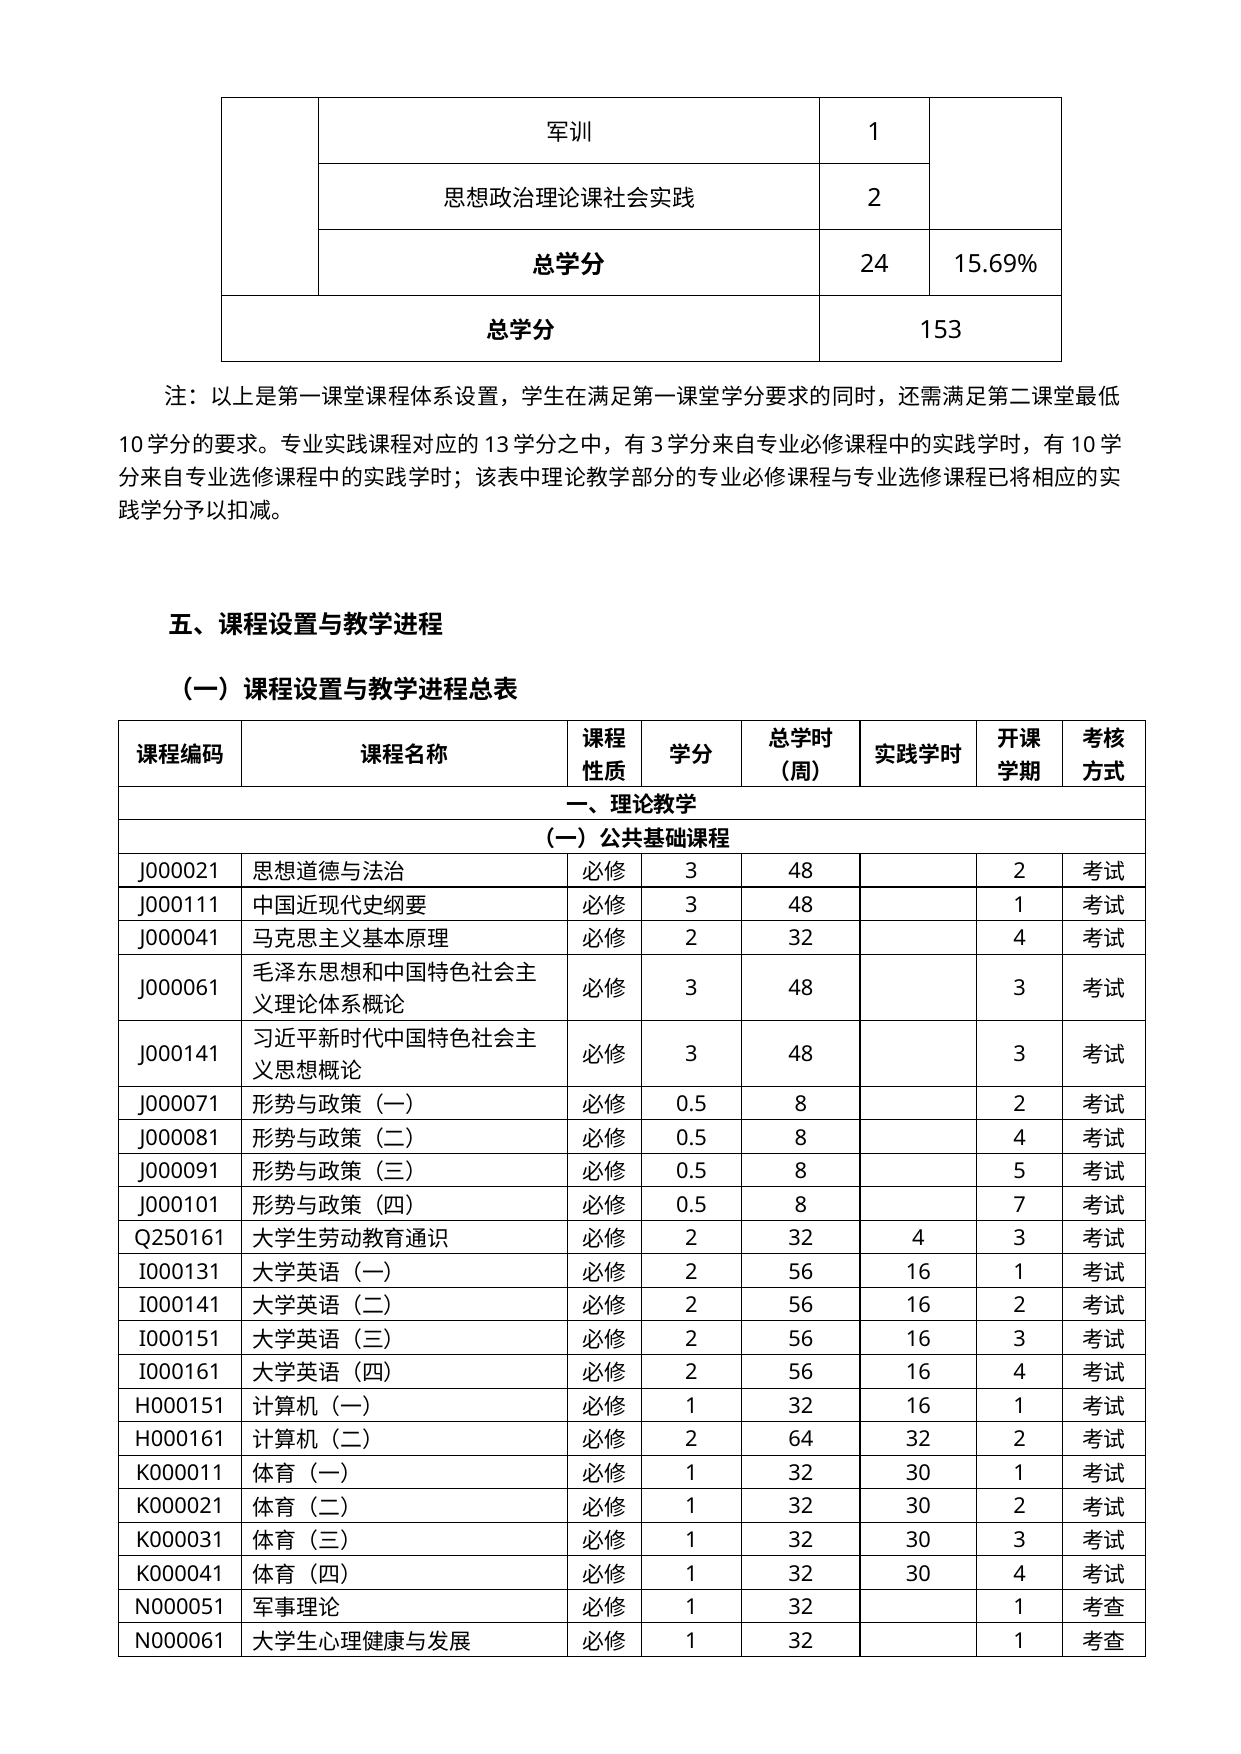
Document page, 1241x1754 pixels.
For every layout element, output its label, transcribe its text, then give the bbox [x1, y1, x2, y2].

table_cell 考试 [1063, 1087, 1145, 1119]
table_cell I000131 [119, 1254, 241, 1287]
table_cell 56 [742, 1288, 859, 1320]
table_cell N000051 [119, 1590, 241, 1622]
table_cell 8 [742, 1154, 859, 1186]
table_cell 考试 [1063, 1489, 1145, 1522]
table_cell 1 [642, 1556, 741, 1589]
table_cell 必修 [568, 1623, 641, 1656]
table_cell 4 [977, 921, 1062, 953]
table_cell 16 [861, 1389, 976, 1421]
table_cell 1 [642, 1489, 741, 1522]
table_cell 必修 [568, 1087, 641, 1119]
table_cell 4 [977, 1556, 1062, 1589]
table_cell 7 [977, 1187, 1062, 1220]
table_cell 1 [977, 1254, 1062, 1287]
table_cell 1 [977, 1389, 1062, 1421]
table_cell K000031 [119, 1523, 241, 1555]
table_cell （一）公共基础课程 [119, 820, 1145, 853]
text 五、课程设置与教学进程 [118, 590, 1122, 655]
table_cell [861, 888, 976, 920]
table_cell 32 [742, 1456, 859, 1488]
table_cell 1 [977, 888, 1062, 920]
table_cell 必修 [568, 1120, 641, 1153]
table_cell 30 [861, 1456, 976, 1488]
table_cell 15.69% [930, 230, 1061, 295]
table_header 总学时（周） [742, 721, 859, 786]
table_cell [861, 955, 976, 1019]
table_cell 形势与政策（一） [242, 1087, 567, 1119]
table_cell 大学英语（二） [242, 1288, 567, 1320]
table_cell 必修 [568, 1321, 641, 1354]
table_cell 大学生心理健康与发展 [242, 1623, 567, 1656]
table_cell 必修 [568, 921, 641, 953]
table_cell J000061 [119, 955, 241, 1019]
table_cell 考试 [1063, 1021, 1145, 1086]
table_header 课程编码 [119, 721, 241, 786]
table_cell 64 [742, 1422, 859, 1454]
table_cell 大学英语（一） [242, 1254, 567, 1287]
table_cell 考试 [1063, 921, 1145, 953]
table_cell J000091 [119, 1154, 241, 1186]
table_cell 大学英语（四） [242, 1355, 567, 1387]
table_cell 必修 [568, 854, 641, 886]
table_cell 考试 [1063, 1120, 1145, 1153]
table_cell 24 [820, 230, 929, 295]
table_cell I000151 [119, 1321, 241, 1354]
table_cell N000061 [119, 1623, 241, 1656]
table_cell J000081 [119, 1120, 241, 1153]
table_cell 32 [742, 1489, 859, 1522]
table_cell J000021 [119, 854, 241, 886]
table_cell K000041 [119, 1556, 241, 1589]
table_cell 3 [977, 955, 1062, 1019]
table_cell 考试 [1063, 1523, 1145, 1555]
table_cell 30 [861, 1556, 976, 1589]
table_cell 思想道德与法治 [242, 854, 567, 886]
table_header 课程名称 [242, 721, 567, 786]
table_cell 考试 [1063, 1288, 1145, 1320]
table_cell K000021 [119, 1489, 241, 1522]
table_cell 2 [642, 1422, 741, 1454]
table_cell 8 [742, 1120, 859, 1153]
table_cell 2 [642, 1221, 741, 1253]
table_cell 体育（一） [242, 1456, 567, 1488]
table_cell 大学英语（三） [242, 1321, 567, 1354]
table_cell 形势与政策（四） [242, 1187, 567, 1220]
table_cell Q250161 [119, 1221, 241, 1253]
table_cell 考查 [1063, 1590, 1145, 1622]
table_cell 32 [742, 1623, 859, 1656]
table_cell 2 [642, 921, 741, 953]
table_cell 56 [742, 1254, 859, 1287]
table_cell 3 [642, 1021, 741, 1086]
table_cell 考试 [1063, 1321, 1145, 1354]
table_cell 8 [742, 1187, 859, 1220]
table_cell 必修 [568, 1556, 641, 1589]
table_cell 3 [977, 1321, 1062, 1354]
table_cell 32 [742, 1590, 859, 1622]
table_cell 56 [742, 1321, 859, 1354]
table_cell [861, 1087, 976, 1119]
table_cell 必修 [568, 1254, 641, 1287]
table_cell J000071 [119, 1087, 241, 1119]
table_cell 必修 [568, 1523, 641, 1555]
table_cell 4 [977, 1355, 1062, 1387]
table_cell 体育（三） [242, 1523, 567, 1555]
table_cell [861, 1120, 976, 1153]
table_cell 2 [977, 1422, 1062, 1454]
table_cell 必修 [568, 1021, 641, 1086]
table_header 课程性质 [568, 721, 641, 786]
table_cell 1 [642, 1590, 741, 1622]
table_cell 必修 [568, 1389, 641, 1421]
table_cell 体育（二） [242, 1489, 567, 1522]
table_cell 考试 [1063, 1221, 1145, 1253]
table_cell J000141 [119, 1021, 241, 1086]
table_cell J000101 [119, 1187, 241, 1220]
table_cell 32 [742, 1221, 859, 1253]
table_cell 2 [977, 1087, 1062, 1119]
table_cell 0.5 [642, 1154, 741, 1186]
table_cell 153 [820, 296, 1061, 361]
table_cell 考试 [1063, 854, 1145, 886]
table_cell 必修 [568, 1187, 641, 1220]
table_cell 考试 [1063, 955, 1145, 1019]
table_cell H000161 [119, 1422, 241, 1454]
table_cell 总学分 [222, 296, 819, 361]
table_cell 考试 [1063, 1355, 1145, 1387]
table_cell 马克思主义基本原理 [242, 921, 567, 953]
table_cell 16 [861, 1288, 976, 1320]
table_cell 48 [742, 888, 859, 920]
table_cell 30 [861, 1489, 976, 1522]
table_cell [861, 921, 976, 953]
table_cell 必修 [568, 1489, 641, 1522]
table_header 实践学时 [861, 721, 976, 786]
table_cell 4 [861, 1221, 976, 1253]
table_cell 1 [977, 1456, 1062, 1488]
table_cell 考试 [1063, 1389, 1145, 1421]
table_cell 1 [977, 1590, 1062, 1622]
table_cell 2 [642, 1321, 741, 1354]
table_cell 2 [642, 1254, 741, 1287]
table_cell [861, 1623, 976, 1656]
table_cell 形势与政策（二） [242, 1120, 567, 1153]
table_cell 32 [742, 1523, 859, 1555]
table_cell 32 [742, 921, 859, 953]
table_cell 计算机（一） [242, 1389, 567, 1421]
table_cell H000151 [119, 1389, 241, 1421]
table_header 考核方式 [1063, 721, 1145, 786]
table_cell 必修 [568, 1456, 641, 1488]
table_cell 2 [820, 164, 929, 229]
table_cell K000011 [119, 1456, 241, 1488]
table_cell 16 [861, 1254, 976, 1287]
table_cell 16 [861, 1321, 976, 1354]
table_cell 考试 [1063, 1422, 1145, 1454]
table_cell 2 [977, 1489, 1062, 1522]
table_cell 体育（四） [242, 1556, 567, 1589]
table_cell [861, 1187, 976, 1220]
table_cell 习近平新时代中国特色社会主义思想概论 [242, 1021, 567, 1086]
table_cell I000141 [119, 1288, 241, 1320]
table_cell 48 [742, 1021, 859, 1086]
table_cell 2 [642, 1355, 741, 1387]
table_cell 48 [742, 955, 859, 1019]
text 注：以上是第一课堂课程体系设置，学生在满足第一课堂学分要求的同时，还需满足第二课堂最低10学分的要求。专业实践课程对应的13学分之中，有3学分来自专业必修课程中的实践学时，有10学分来自专业选修课程中的实践学时；该表中理论教学部分的专业必修课程与专业选修课程已将相应的实践学分予以扣减。 [118, 362, 1122, 525]
table_cell 32 [742, 1389, 859, 1421]
table_cell 军训 [319, 98, 819, 163]
table_cell 考试 [1063, 888, 1145, 920]
table_cell 必修 [568, 1221, 641, 1253]
table_cell 大学生劳动教育通识 [242, 1221, 567, 1253]
table_cell 毛泽东思想和中国特色社会主义理论体系概论 [242, 955, 567, 1019]
table_cell 必修 [568, 1422, 641, 1454]
table_cell 形势与政策（三） [242, 1154, 567, 1186]
table_cell 军事理论 [242, 1590, 567, 1622]
table_cell 32 [742, 1556, 859, 1589]
table_cell 考试 [1063, 1154, 1145, 1186]
text （一）课程设置与教学进程总表 [118, 655, 1122, 720]
table_cell 48 [742, 854, 859, 886]
table_cell 32 [861, 1422, 976, 1454]
table_cell 必修 [568, 955, 641, 1019]
table_cell 必修 [568, 1154, 641, 1186]
table_cell 1 [820, 98, 929, 163]
table_cell 1 [642, 1623, 741, 1656]
table_cell 2 [642, 1288, 741, 1320]
table_cell [861, 1021, 976, 1086]
table_cell 3 [977, 1221, 1062, 1253]
table_cell 1 [977, 1623, 1062, 1656]
table_cell 1 [642, 1389, 741, 1421]
table_cell [861, 854, 976, 886]
table_cell 中国近现代史纲要 [242, 888, 567, 920]
table_cell 8 [742, 1087, 859, 1119]
table_cell 1 [642, 1523, 741, 1555]
table_cell J000041 [119, 921, 241, 953]
table_cell 30 [861, 1523, 976, 1555]
table_cell 3 [977, 1523, 1062, 1555]
table_cell 0.5 [642, 1087, 741, 1119]
table_cell 4 [977, 1120, 1062, 1153]
table_cell [861, 1154, 976, 1186]
table_cell 0.5 [642, 1120, 741, 1153]
table_cell 考试 [1063, 1187, 1145, 1220]
table_cell 5 [977, 1154, 1062, 1186]
table_cell 思想政治理论课社会实践 [319, 164, 819, 229]
table_cell 3 [642, 955, 741, 1019]
table_cell 考试 [1063, 1456, 1145, 1488]
table_cell 2 [977, 1288, 1062, 1320]
table_cell 56 [742, 1355, 859, 1387]
table_cell 必修 [568, 888, 641, 920]
table_cell 16 [861, 1355, 976, 1387]
table_cell 3 [642, 854, 741, 886]
table_cell 3 [642, 888, 741, 920]
table_cell I000161 [119, 1355, 241, 1387]
table_cell 1 [642, 1456, 741, 1488]
table_cell 0.5 [642, 1187, 741, 1220]
table_cell [861, 1590, 976, 1622]
table_cell 一、理论教学 [119, 787, 1145, 819]
table_cell 必修 [568, 1590, 641, 1622]
table_cell 必修 [568, 1355, 641, 1387]
table_cell 考试 [1063, 1556, 1145, 1589]
table_cell J000111 [119, 888, 241, 920]
table_header 学分 [642, 721, 741, 786]
table_cell 必修 [568, 1288, 641, 1320]
table_cell 2 [977, 854, 1062, 886]
table_cell 3 [977, 1021, 1062, 1086]
table_cell 计算机（二） [242, 1422, 567, 1454]
table_cell 考试 [1063, 1254, 1145, 1287]
table_cell 总学分 [319, 230, 819, 295]
table_cell 考查 [1063, 1623, 1145, 1656]
table_header 开课学期 [977, 721, 1062, 786]
